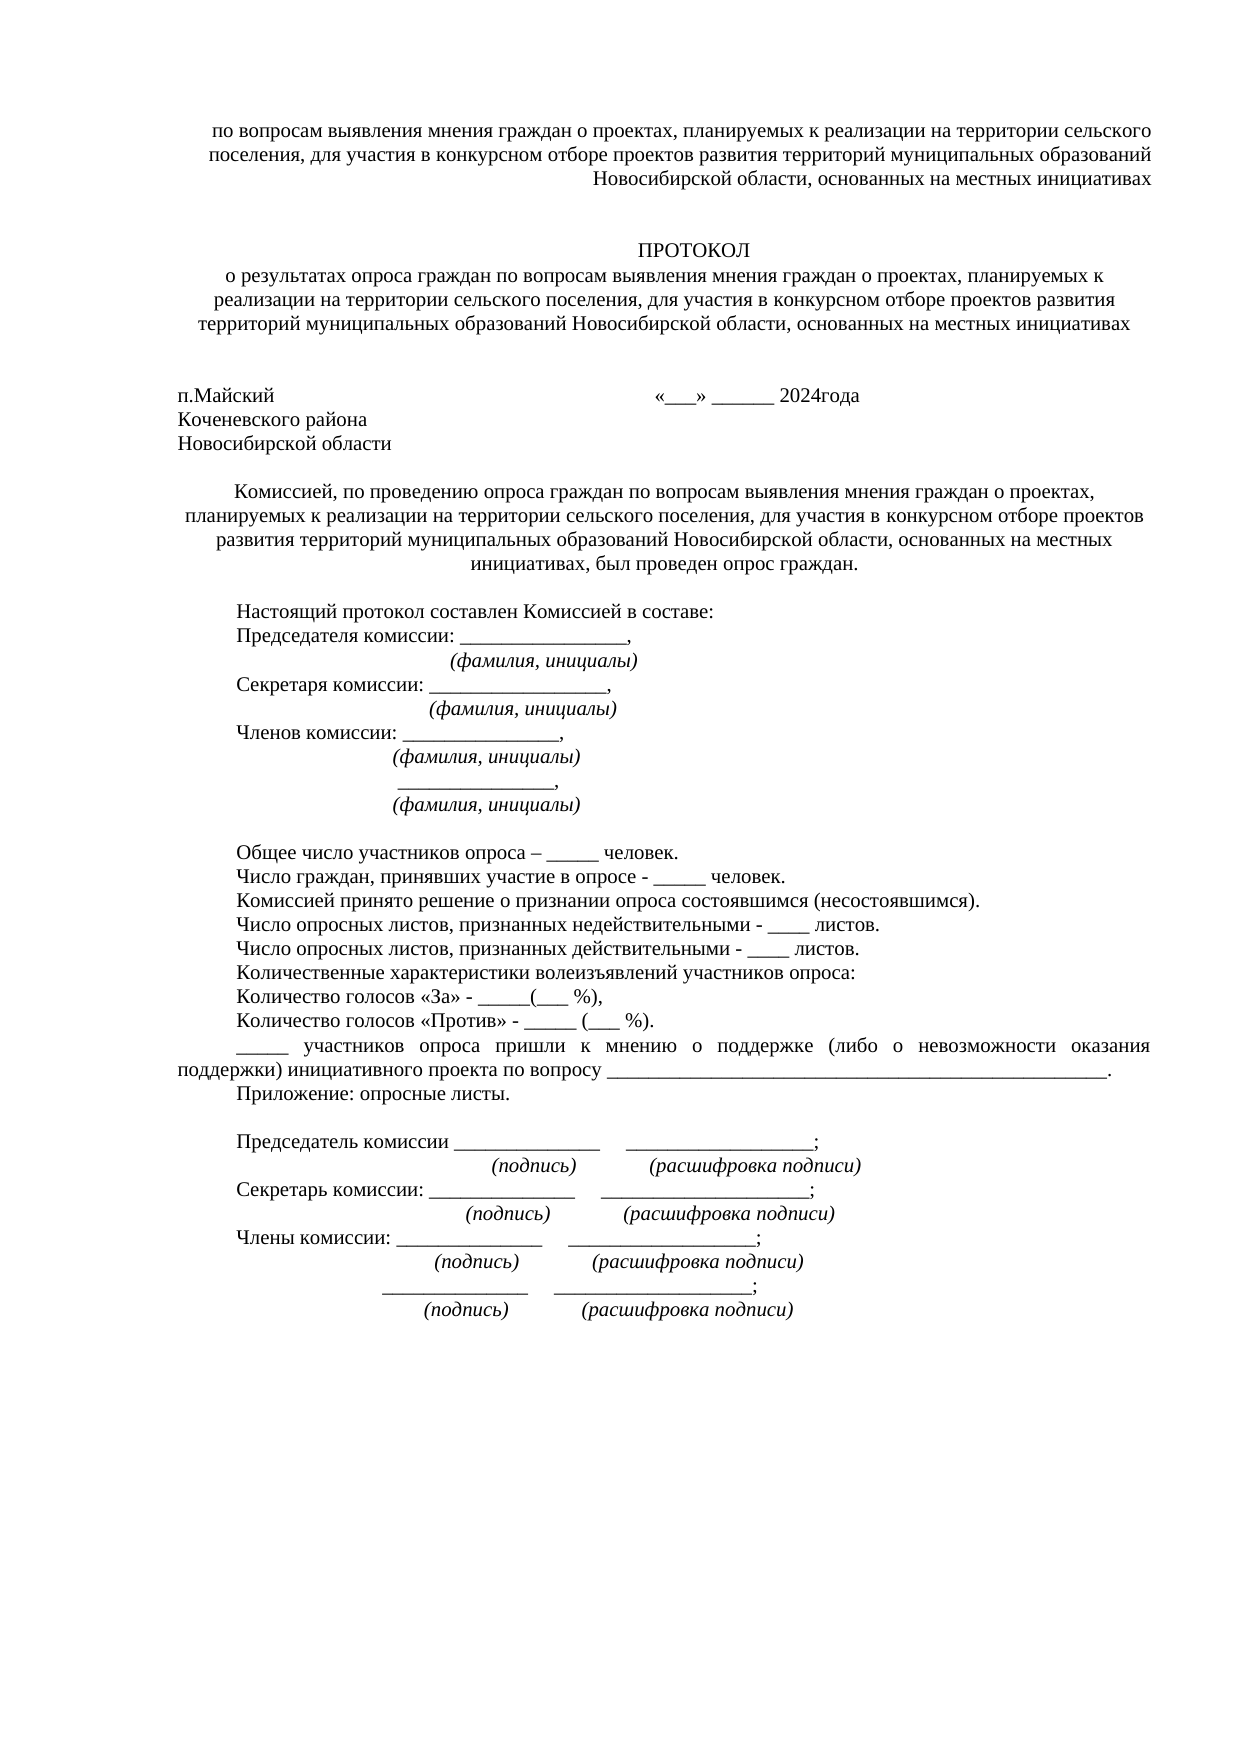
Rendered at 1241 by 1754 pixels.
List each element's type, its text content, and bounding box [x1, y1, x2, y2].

text Новосибирской области [177, 431, 1152, 455]
text Общее число участников опроса – _____ человек. [177, 840, 1152, 864]
text Число опросных листов, признанных действительными - ____ листов. [177, 936, 1152, 960]
text (фамилия, инициалы) [177, 744, 1152, 768]
text Коченевского района [177, 407, 1152, 431]
text Количество голосов «Против» - _____ (___ %). [177, 1008, 1152, 1032]
text Секретарь комиссии: ______________ ____________________; [177, 1177, 1152, 1201]
text _____ участников опроса пришли к мнению о поддержке (либо о невозможности оказания поддержки) инициативного проекта по вопросу ________________________________________________. [177, 1032, 1152, 1081]
text п.Майский «___» ______ 2024года [177, 383, 1152, 407]
text Количественные характеристики волеизъявлений участников опроса: [177, 960, 1152, 984]
text Члены комиссии: ______________ __________________; [177, 1225, 1152, 1249]
text (фамилия, инициалы) [177, 696, 1152, 720]
text Председателя комиссии: ________________, [177, 623, 1152, 647]
text (подпись) (расшифровка подписи) [177, 1153, 1152, 1177]
text Число опросных листов, признанных недействительными - ____ листов. [177, 912, 1152, 936]
text (фамилия, инициалы) [177, 792, 1152, 816]
text Приложение: опросные листы. [177, 1081, 1152, 1105]
text Настоящий протокол составлен Комиссией в составе: [177, 599, 1152, 623]
text о результатах опроса граждан по вопросам выявления мнения граждан о проектах, планируемых к реализации на территории сельского поселения, для участия в конкурсном отборе проектов развития территорий муниципальных образований Новосибирской области, основанных на местных инициативах [177, 262, 1152, 335]
text Количество голосов «За» - _____(___ %), [177, 984, 1152, 1008]
text Председатель комиссии ______________ __________________; [177, 1129, 1152, 1153]
text по вопросам выявления мнения граждан о проектах, планируемых к реализации на территории сельского поселения, для участия в конкурсном отборе проектов развития территорий муниципальных образований Новосибирской области, основанных на местных инициативах [177, 118, 1152, 190]
text (подпись) (расшифровка подписи) [177, 1249, 1152, 1273]
text Секретаря комиссии: _________________, [177, 672, 1152, 696]
text ПРОТОКОЛ [177, 238, 1152, 262]
text ______________ ___________________; [177, 1273, 1152, 1297]
text (подпись) (расшифровка подписи) [177, 1201, 1152, 1225]
text _______________, [177, 768, 1152, 792]
text Комиссией, по проведению опроса граждан по вопросам выявления мнения граждан о проектах, планируемых к реализации на территории сельского поселения, для участия в конкурсном отборе проектов развития территорий муниципальных образований Новосибирской области, основанных на местных инициативах, был проведен опрос граждан. [177, 479, 1152, 575]
text (подпись) (расшифровка подписи) [177, 1297, 1152, 1321]
text (фамилия, инициалы) [177, 647, 1152, 672]
text Членов комиссии: _______________, [177, 720, 1152, 744]
text Комиссией принято решение о признании опроса состоявшимся (несостоявшимся). [177, 888, 1152, 912]
text Число граждан, принявших участие в опросе - _____ человек. [177, 864, 1152, 888]
